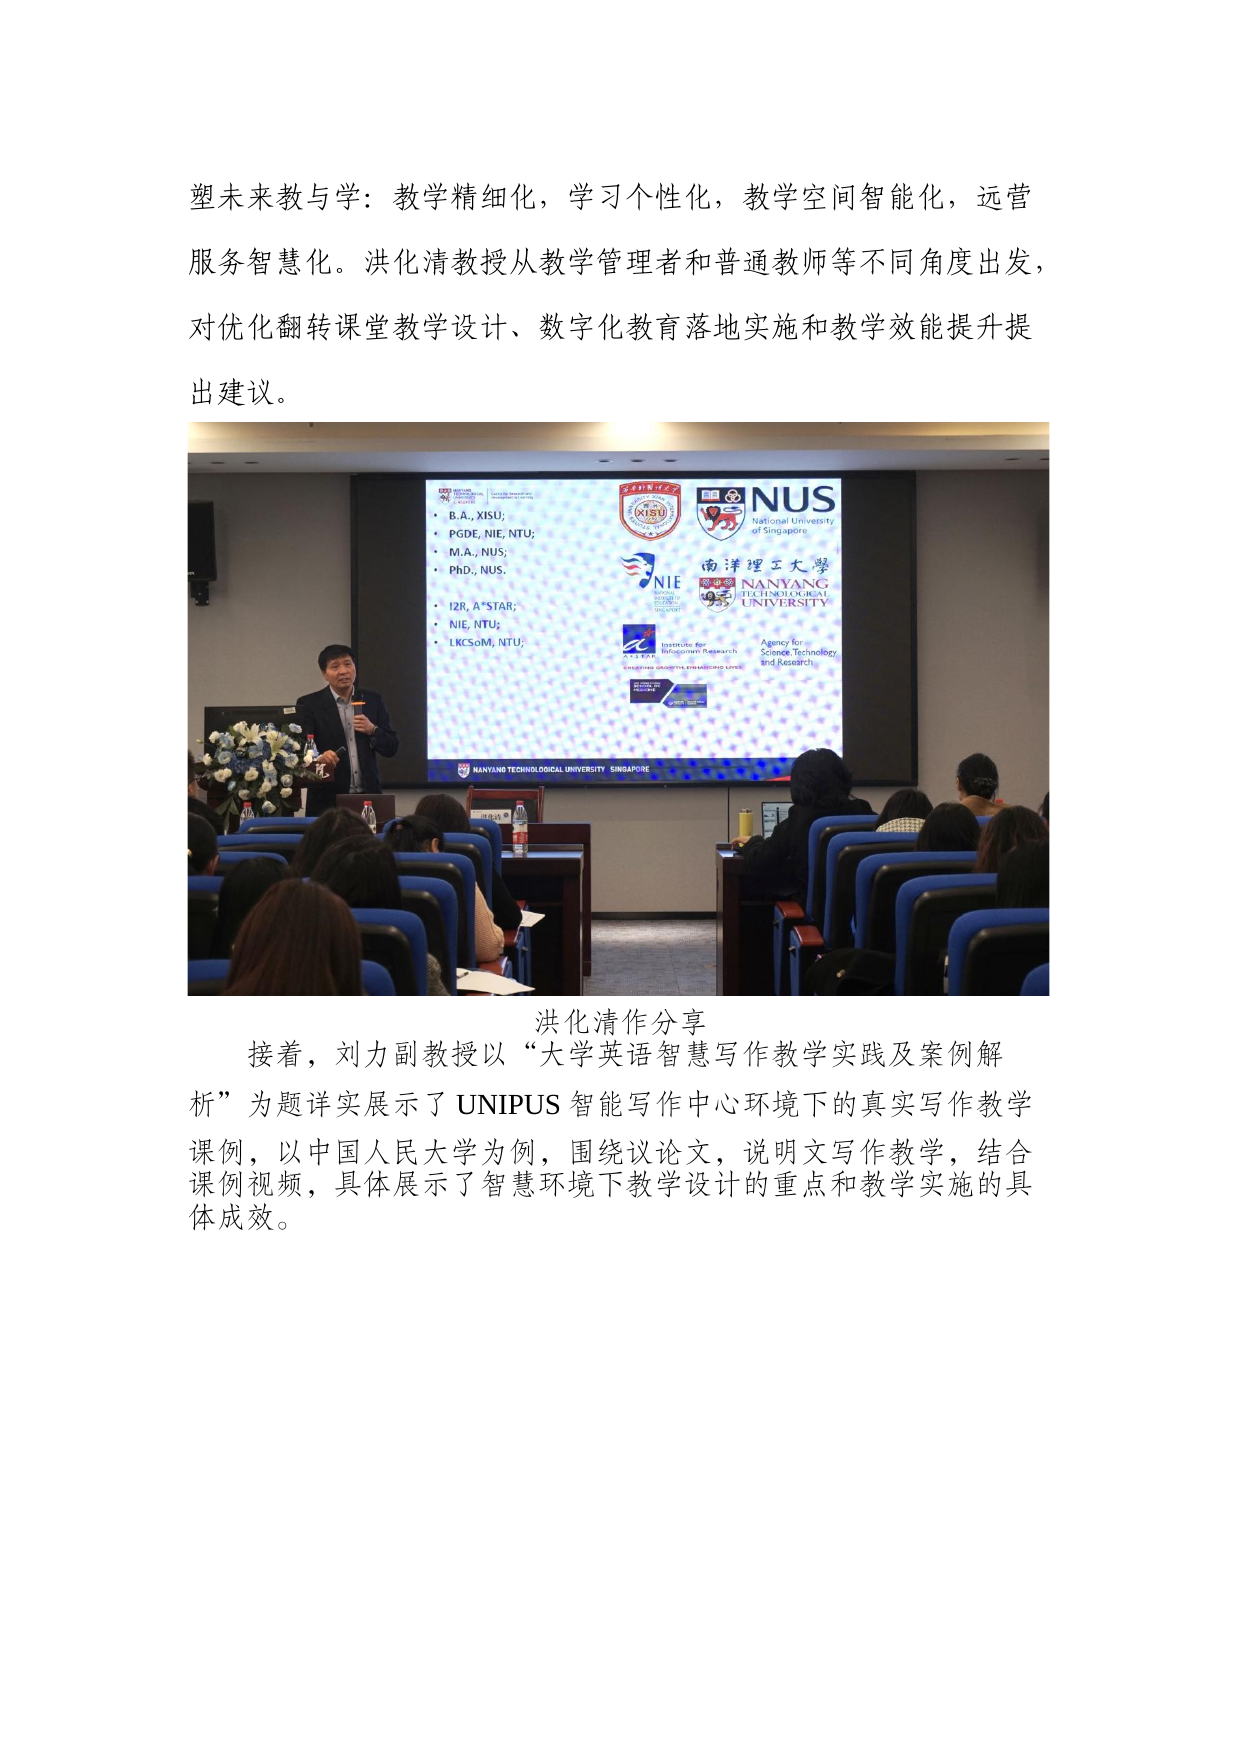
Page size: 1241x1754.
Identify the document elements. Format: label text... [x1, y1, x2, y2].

picture [187, 422, 1050, 996]
text 洪化清作分享 [187, 1007, 1053, 1039]
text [187, 162, 1053, 422]
text 接着，刘力副教授以“大学英语智慧写作教学实践及案例解析”为题详实展示了UNIPUS智能写作中心环境下的真实写作教学课例，以中国人民大学为例，围绕议论文，说明文写作教学，结合课例视频，具体展示了智慧环境下教学设计的重点和教学实施的具体成效。 [187, 1039, 1053, 1234]
